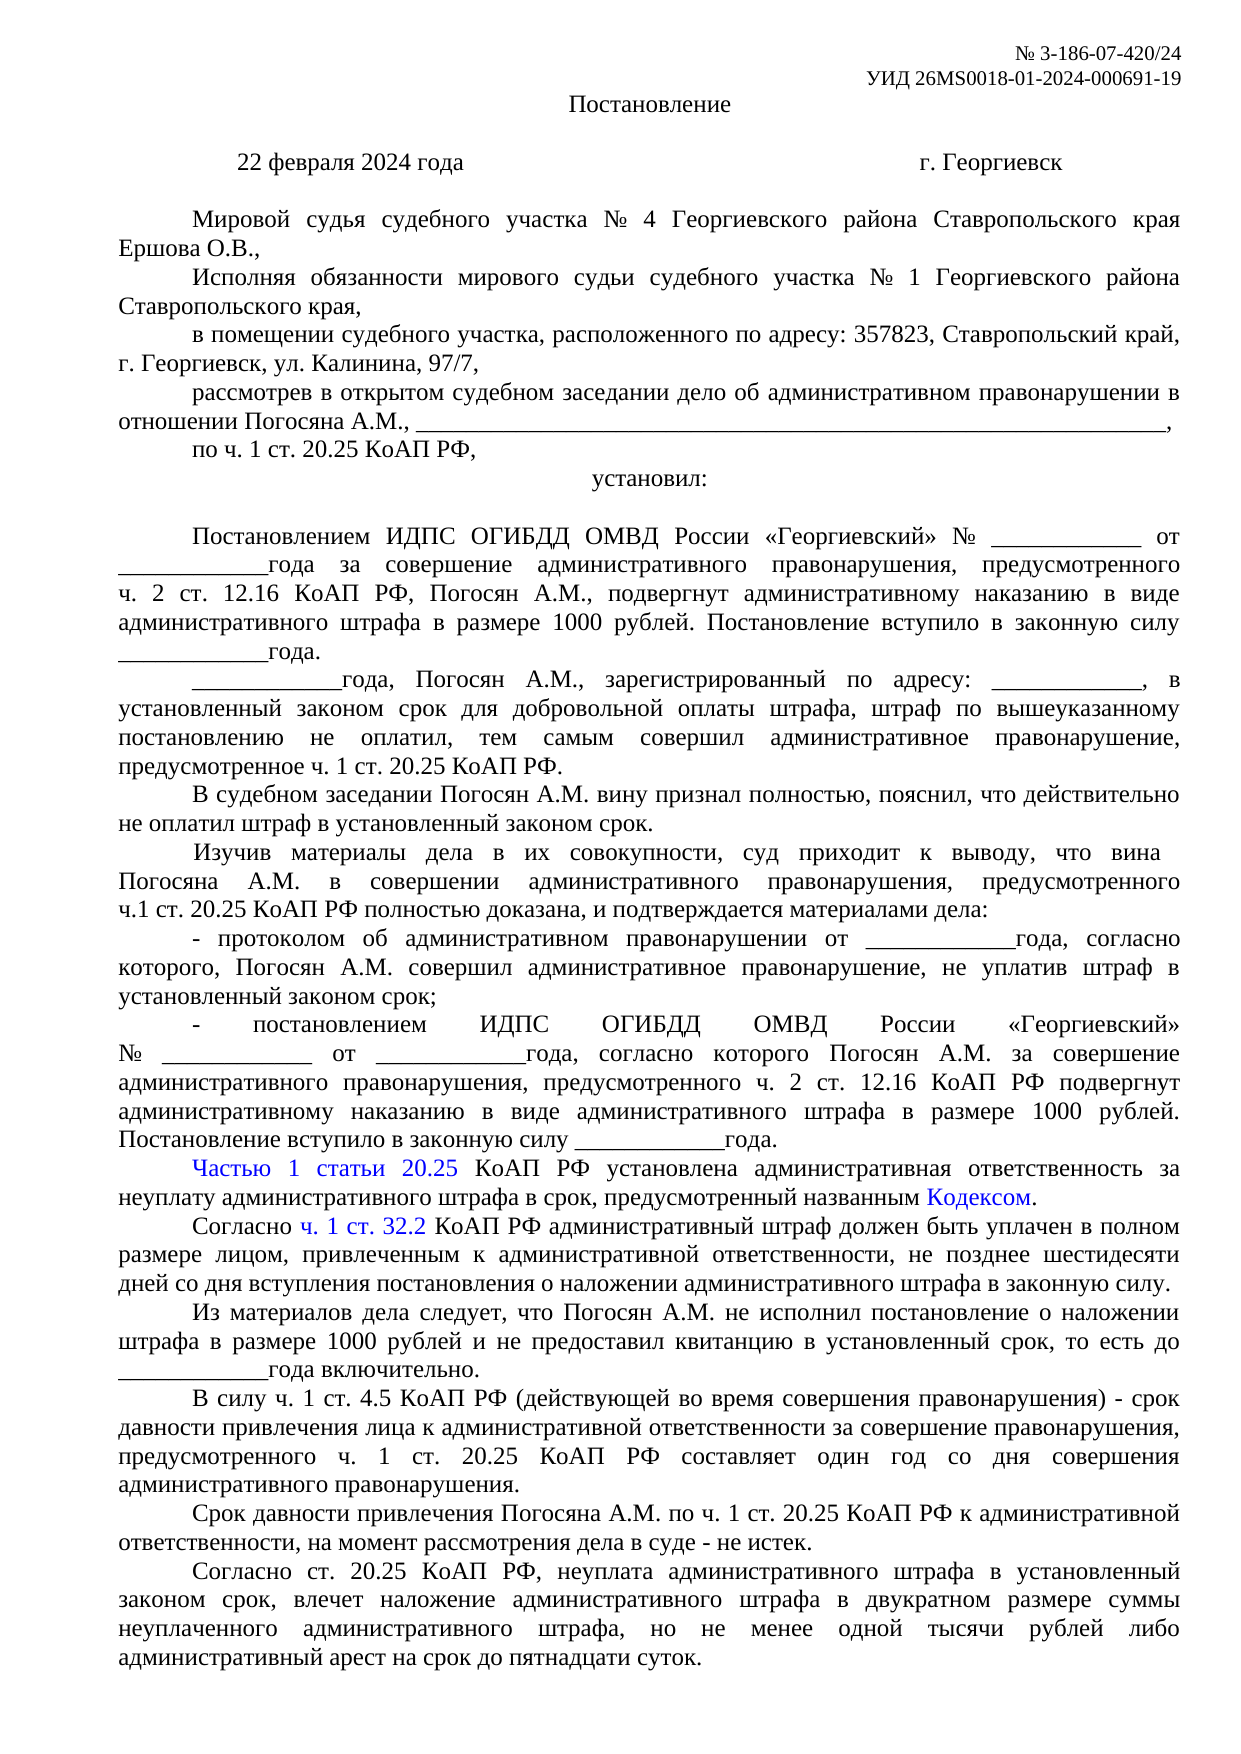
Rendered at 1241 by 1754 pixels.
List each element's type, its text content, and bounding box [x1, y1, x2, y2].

text Исполняя обязанности мирового судьи судебного участка № 1 Георгиевского района Ставропольского края, [118, 262, 1181, 319]
text ____________года, Погосян А.М., зарегистрированный по адресу: ____________, в установленный законом срок для добровольной оплаты штрафа, штраф по вышеуказанному постановлению не оплатил, тем самым совершил административное правонарушение, предусмотренное ч. 1 ст. 20.25 КоАП РФ. [118, 664, 1181, 779]
text В судебном заседании Погосян А.М. вину признал полностью, пояснил, что действительно не оплатил штраф в установленный законом срок. [118, 779, 1181, 837]
text В силу ч. 1 ст. 4.5 КоАП РФ (действующей во время совершения правонарушения) - срок давности привлечения лица к административной ответственности за совершение правонарушения, предусмотренного ч. 1 ст. 20.25 КоАП РФ составляет один год со дня совершения административного правонарушения. [118, 1383, 1181, 1498]
text УИД 26MS0018-01-2024-000691-19 [118, 65, 1181, 89]
text рассмотрев в открытом судебном заседании дело об административном правонарушении в отношении Погосяна А.М., ____________________________________________________________, [118, 377, 1181, 434]
text Согласно ст. 20.25 КоАП РФ, неуплата административного штрафа в установленный законом срок, влечет наложение административного штрафа в двукратном размере суммы неуплаченного административного штрафа, но не менее одной тысячи рублей либо административный арест на срок до пятнадцати суток. [118, 1556, 1181, 1671]
text по ч. 1 ст. 20.25 КоАП РФ, [118, 434, 1181, 463]
text Частью 1 статьи 20.25 КоАП РФ установлена административная ответственность за неуплату административного штрафа в срок, предусмотренный названным Кодексом. [118, 1153, 1181, 1211]
text № 3-186-07-420/24 [118, 41, 1181, 65]
text Согласно ч. 1 ст. 32.2 КоАП РФ административный штраф должен быть уплачен в полном размере лицом, привлеченным к административной ответственности, не позднее шестидесяти дней со дня вступления постановления о наложении административного штрафа в законную силу. [118, 1211, 1181, 1297]
text установил: [118, 463, 1181, 492]
text - постановлением ИДПС ОГИБДД ОМВД России «Георгиевский» № ____________ от ____________года, согласно которого Погосян А.М. за совершение административного правонарушения, предусмотренного ч. 2 ст. 12.16 КоАП РФ подвергнут административному наказанию в виде административного штрафа в размере 1000 рублей. Постановление вступило в законную силу ____________года. [118, 1009, 1181, 1153]
text Из материалов дела следует, что Погосян А.М. не исполнил постановление о наложении штрафа в размере 1000 рублей и не предоставил квитанцию в установленный срок, то есть до ____________года включительно. [118, 1297, 1181, 1383]
text Постановлением ИДПС ОГИБДД ОМВД России «Георгиевский» № ____________ от ____________года за совершение административного правонарушения, предусмотренного ч. 2 ст. 12.16 КоАП РФ, Погосян А.М., подвергнут административному наказанию в виде административного штрафа в размере 1000 рублей. Постановление вступило в законную силу ____________года. [118, 521, 1181, 664]
text в помещении судебного участка, расположенного по адресу: 357823, Ставропольский край, г. Георгиевск, ул. Калинина, 97/7, [118, 319, 1181, 377]
text Мировой судья судебного участка № 4 Георгиевского района Ставропольского края Ершова О.В., [118, 204, 1181, 262]
text Изучив материалы дела в их совокупности, суд приходит к выводу, что вина Погосяна А.М. в совершении административного правонарушения, предусмотренного ч.1 ст. 20.25 КоАП РФ полностью доказана, и подтверждается материалами дела: [118, 837, 1181, 923]
text - протоколом об административном правонарушении от ____________года, согласно которого, Погосян А.М. совершил административное правонарушение, не уплатив штраф в установленный законом срок; [118, 923, 1181, 1009]
text Постановление [118, 89, 1181, 118]
text Срок давности привлечения Погосяна А.М. по ч. 1 ст. 20.25 КоАП РФ к административной ответственности, на момент рассмотрения дела в суде - не истек. [118, 1498, 1181, 1556]
text 22 февраля 2024 года г. Георгиевск [118, 147, 1181, 176]
